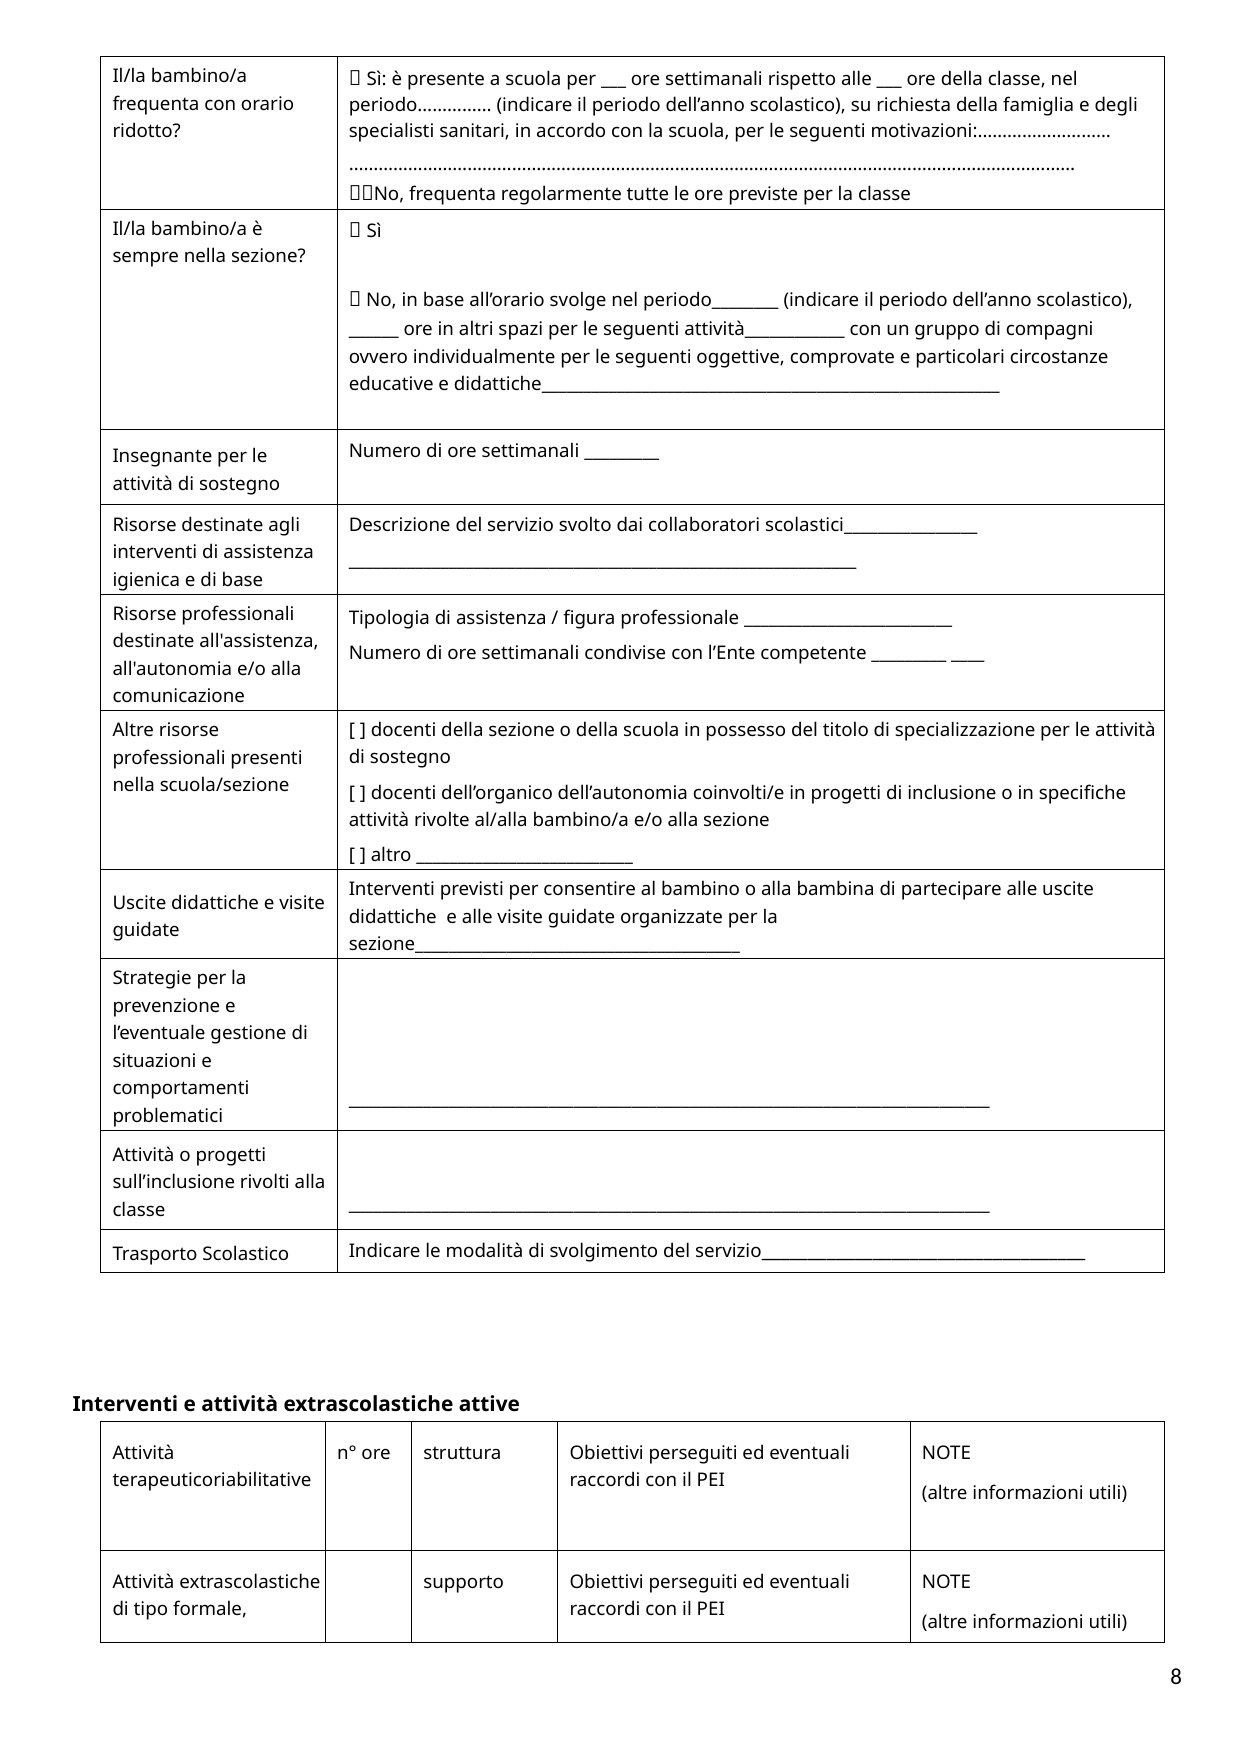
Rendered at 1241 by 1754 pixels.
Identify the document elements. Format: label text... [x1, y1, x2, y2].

table_cell _____________________________________________________________________________ [338, 1131, 1164, 1229]
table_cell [558, 1551, 910, 1642]
table_cell _____________________________________________________________________________ [338, 959, 1164, 1130]
table_cell  Sì  No, in base all’orario svolge nel periodo________ (indicare il periodo dell’anno scolastico), ______ ore in altri spazi per le seguenti attività____________ con un gruppo di compagni ovvero individualmente per le seguenti oggettive, comprovate e particolari circostanze educative e didattiche_______________________________________________________ [338, 210, 1164, 429]
table_cell Attività o progetti sull’inclusione rivolti alla classe [101, 1131, 337, 1229]
table_cell Strategie per la prevenzione e l’eventuale gestione di situazioni e comportamenti problematici [101, 959, 337, 1130]
table_header n° ore [326, 1422, 411, 1550]
table_cell Descrizione del servizio svolto dai collaboratori scolastici________________ _____________________________________________________________ [338, 505, 1164, 593]
table_cell [326, 1551, 411, 1642]
table_header Attività terapeuticoriabilitative [101, 1422, 325, 1550]
table_cell Risorse destinate agli interventi di assistenza igienica e di base [101, 505, 337, 593]
table_cell Insegnante per le attività di sostegno [101, 430, 337, 504]
table_cell Il/la bambino/a è sempre nella sezione? [101, 210, 337, 429]
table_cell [911, 1551, 1164, 1642]
table_header Obiettivi perseguiti ed eventuali raccordi con il PEI [558, 1422, 910, 1550]
table_header Il/la bambino/a frequenta con orario ridotto? [101, 57, 337, 209]
table_cell [ ] docenti della sezione o della scuola in possesso del titolo di specializzazione per le attività di sostegno [ ] docenti dell’organico dell’autonomia coinvolti/e in progetti di inclusione o in specifiche attività rivolte al/alla bambino/a e/o alla sezione [ ] altro __________________________ [338, 711, 1164, 869]
table_header NOTE (altre informazioni utili) [911, 1422, 1164, 1550]
table_header struttura [412, 1422, 557, 1550]
table_header  Sì: è presente a scuola per ___ ore settimanali rispetto alle ___ ore della classe, nel periodo…………… (indicare il periodo dell’anno scolastico), su richiesta della famiglia e degli specialisti sanitari, in accordo con la scuola, per le seguenti motivazioni:……………………… ………………………………………………………………………………………………………………………………… No, frequenta regolarmente tutte le ore previste per la classe [338, 57, 1164, 209]
table_cell supporto [412, 1551, 557, 1642]
table_cell Altre risorse professionali presenti nella scuola/sezione [101, 711, 337, 869]
table_cell Uscite didattiche e visite guidate [101, 870, 337, 958]
table_cell Tipologia di assistenza / figura professionale _________________________ Numero di ore settimanali condivise con l’Ente competente _________ ____ [338, 595, 1164, 710]
subtitle Interventi e attività extrascolastiche attive [72, 1389, 1186, 1418]
table_cell Indicare le modalità di svolgimento del servizio___________________________________ [338, 1230, 1164, 1272]
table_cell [101, 1551, 325, 1642]
table_cell Risorse professionali destinate all'assistenza, all'autonomia e/o alla comunicazione [101, 595, 337, 710]
table_cell Numero di ore settimanali _________ [338, 430, 1164, 504]
table_cell Trasporto Scolastico [101, 1230, 337, 1272]
table_cell Interventi previsti per consentire al bambino o alla bambina di partecipare alle uscite didattiche e alle visite guidate organizzate per la sezione_______________________________________ [338, 870, 1164, 958]
